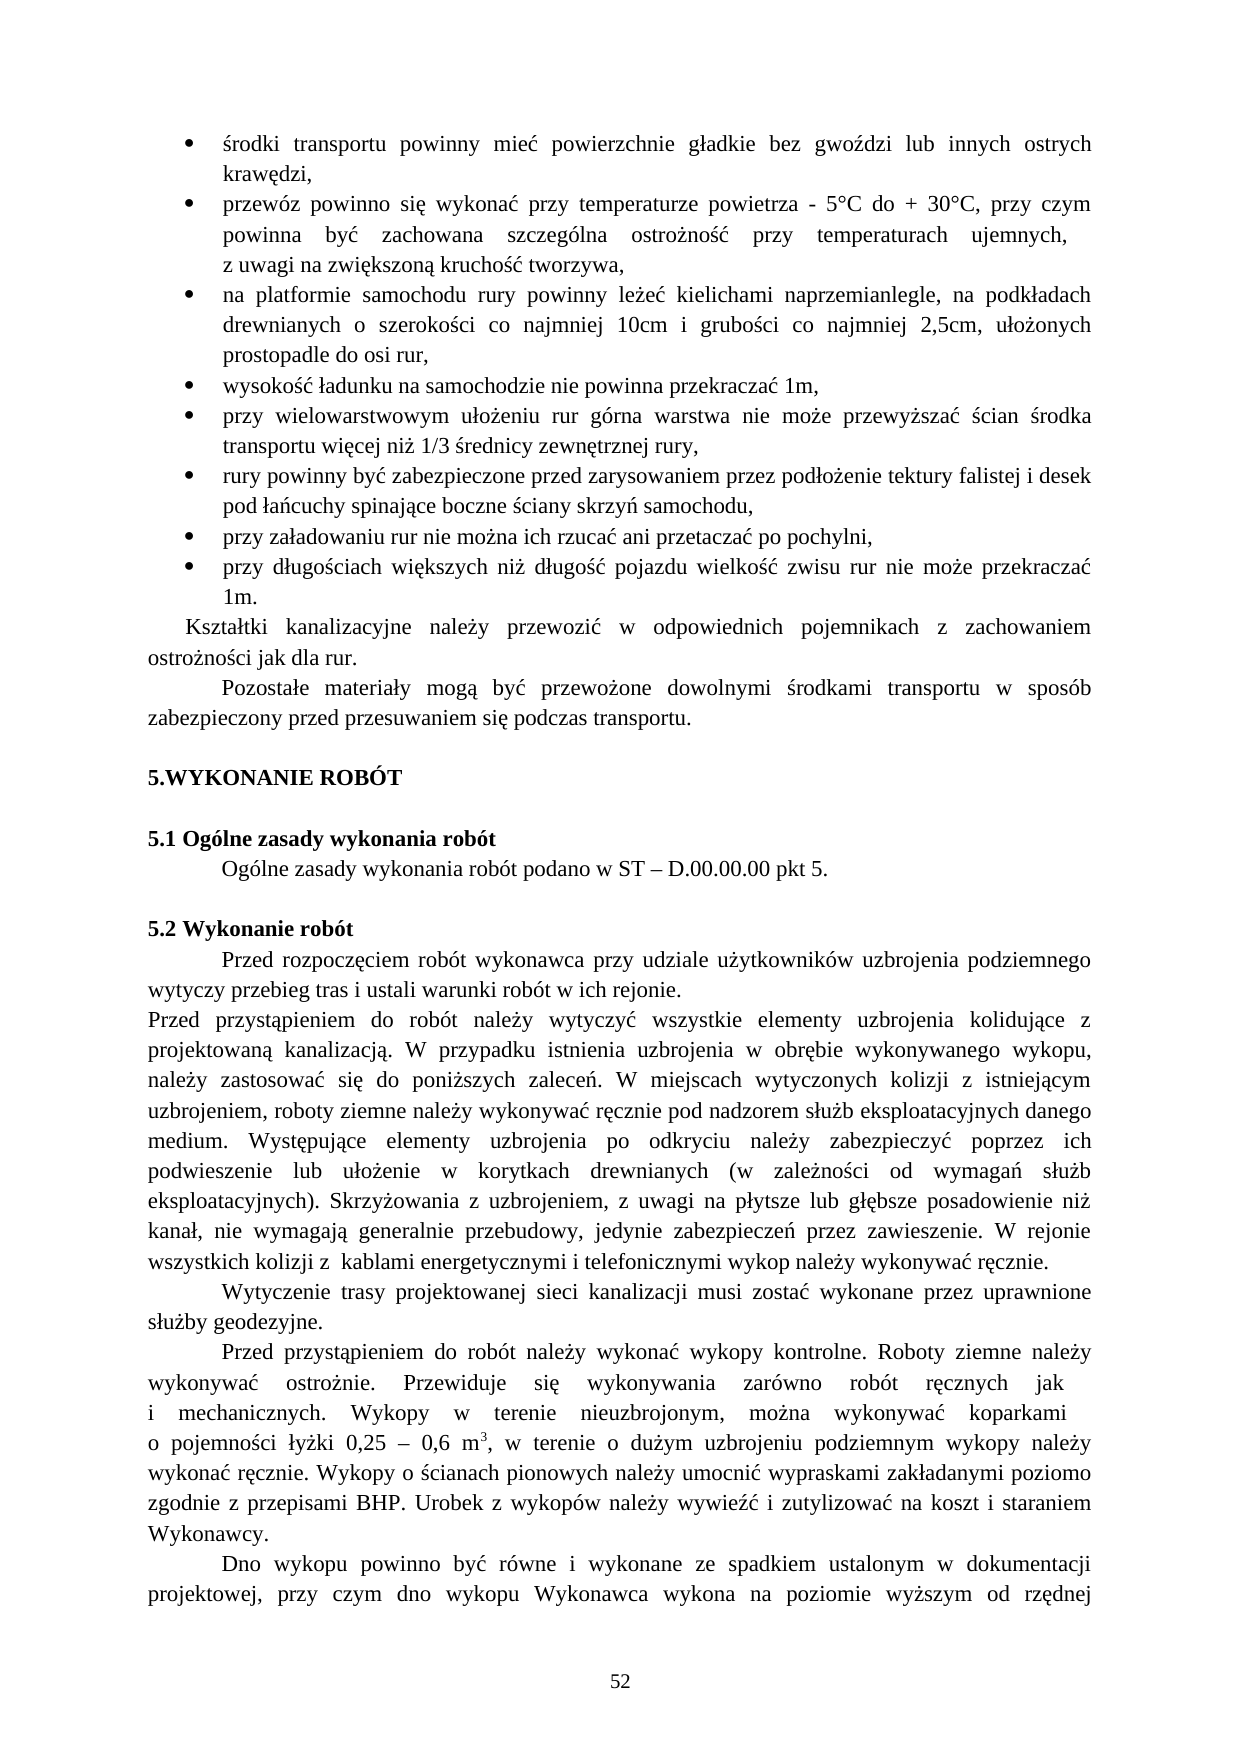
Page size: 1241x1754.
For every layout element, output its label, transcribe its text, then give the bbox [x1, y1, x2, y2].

list przewóz powinno się wykonać przy temperaturze powietrza - do + , przy czym powinna być zachowana szczególna ostrożność przy temperaturach ujemnych, z uwagi na zwiększoną kruchość tworzywa, [185, 190, 1093, 277]
list przy długościach większych niż długość pojazdu wielkość zwisu rur nie może przekraczać 1m. [185, 553, 1093, 609]
text Przed przystąpieniem do robót należy wytyczyć wszystkie elementy uzbrojenia kolidujące z projektowaną kanalizacją. W przypadku istnienia uzbrojenia w obrębie wykonywanego wykopu, należy zastosować się do poniższych zaleceń. W miejscach wytyczonych kolizji z istniejącym uzbrojeniem, roboty ziemne należy wykonywać ręcznie pod nadzorem służb eksploatacyjnych danego medium. Występujące elementy uzbrojenia po odkryciu należy zabezpieczyć poprzez ich podwieszenie lub ułożenie w korytkach drewnianych (w zależności od wymagań służb eksploatacyjnych). Skrzyżowania z uzbrojeniem, z uwagi na płytsze lub głębsze posadowienie niż kanał, nie wymagają generalnie przebudowy, jedynie zabezpieczeń przez zawieszenie. W rejonie wszystkich kolizji z kablami energetycznymi i telefonicznymi wykop należy wykonywać ręcznie. [148, 1006, 1093, 1274]
text Kształtki kanalizacyjne należy przewozić w odpowiednich pojemnikach z zachowaniem ostrożności jak dla rur. [148, 613, 1093, 670]
text Przed rozpoczęciem robót wykonawca przy udziale użytkowników uzbrojenia podziemnego wytyczy przebieg tras i ustali warunki robót w ich rejonie. [148, 946, 1093, 1002]
list rury powinny być zabezpieczone przed zarysowaniem przez podłożenie tektury falistej i desek pod łańcuchy spinające boczne ściany skrzyń samochodu, [185, 462, 1093, 519]
text Ogólne zasady wykonania robót podano w ST – D.00.00.00 pkt 5. [148, 855, 1093, 881]
text Przed przystąpieniem do robót należy wykonać wykopy kontrolne. Roboty ziemne należy wykonywać ostrożnie. Przewiduje się wykonywania zarówno robót ręcznych jak i mechanicznych. Wykopy w terenie nieuzbrojonym, można wykonywać koparkami o pojemności łyżki 0,25 – 0,6 m3, w terenie o dużym uzbrojeniu podziemnym wykopy należy wykonać ręcznie. Wykopy o ścianach pionowych należy umocnić wypraskami zakładanymi poziomo zgodnie z przepisami BHP. Urobek z wykopów należy wywieźć i zutylizować na koszt i staraniem Wykonawcy. [148, 1338, 1093, 1546]
list środki transportu powinny mieć powierzchnie gładkie bez gwoździ lub innych ostrych krawędzi, [185, 130, 1093, 187]
text Wytyczenie trasy projektowanej sieci kanalizacji musi zostać wykonane przez uprawnione służby geodezyjne. [148, 1278, 1093, 1334]
text 5.2 Wykonanie robót [148, 915, 1093, 942]
text 5.1 Ogólne zasady wykonania robót [148, 825, 1093, 851]
text 5.WYKONANIE ROBÓT [148, 764, 1093, 791]
text Pozostałe materiały mogą być przewożone dowolnymi środkami transportu w sposób zabezpieczony przed przesuwaniem się podczas transportu. [148, 674, 1093, 730]
list przy wielowarstwowym ułożeniu rur górna warstwa nie może przewyższać ścian środka transportu więcej niż 1/3 średnicy zewnętrznej rury, [185, 402, 1093, 458]
list przy załadowaniu rur nie można ich rzucać ani przetaczać po pochylni, [185, 523, 1093, 549]
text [148, 1550, 1093, 1606]
list wysokość ładunku na samochodzie nie powinna przekraczać 1m, [185, 372, 1093, 398]
list na platformie samochodu rury powinny leżeć kielichami naprzemianlegle, na podkładach drewnianych o szerokości co najmniej 10cm i grubości co najmniej 2,5cm, ułożonych prostopadle do osi rur, [185, 281, 1093, 368]
